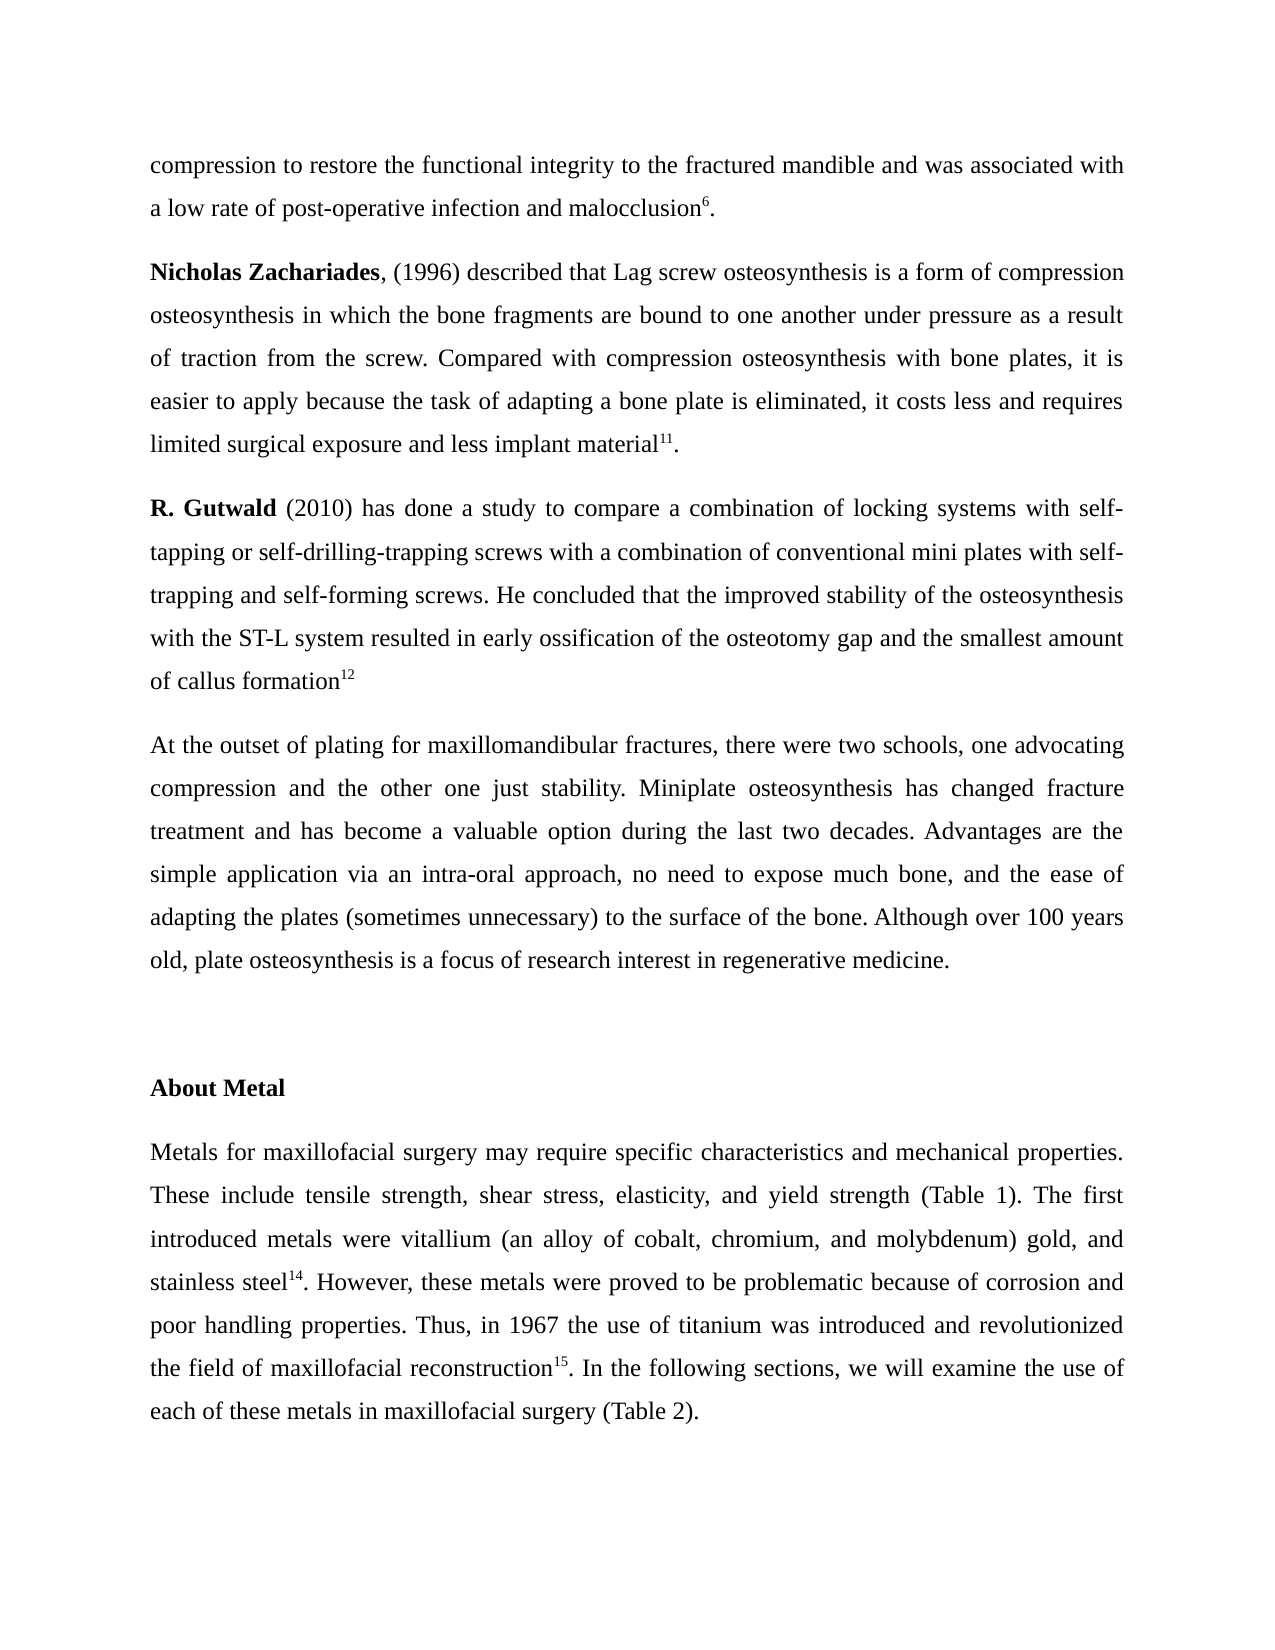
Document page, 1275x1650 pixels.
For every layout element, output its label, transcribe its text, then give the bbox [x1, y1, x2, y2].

text At the outset of plating for maxillomandibular fractures, there were two schools, one advocating compression and the other one just stability. Miniplate osteosynthesis has changed fracture treatment and has become a valuable option during the last two decades. Advantages are the simple application via an intra-oral approach, no need to expose much bone, and the ease of adapting the plates (sometimes unnecessary) to the surface of the bone. Although over 100 years old, plate osteosynthesis is a focus of research interest in regenerative medicine. [150, 730, 1125, 974]
text Nicholas Zachariades, (1996) described that Lag screw osteosynthesis is a form of compression osteosynthesis in which the bone fragments are bound to one another under pressure as a result of traction from the screw. Compared with compression osteosynthesis with bone plates, it is easier to apply because the task of adapting a bone plate is eliminated, it costs less and requires limited surgical exposure and less implant material11. [150, 257, 1125, 458]
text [150, 150, 1125, 222]
text About Metal [150, 1073, 1125, 1102]
text Metals for maxillofacial surgery may require specific characteristics and mechanical properties. These include tensile strength, shear stress, elasticity, and yield strength (Table 1). The first introduced metals were vitallium (an alloy of cobalt, chromium, and molybdenum) gold, and stainless steel14. However, these metals were proved to be problematic because of corrosion and poor handling properties. Thus, in 1967 the use of titanium was introduced and revolutionized the field of maxillofacial reconstruction15. In the following sections, we will examine the use of each of these metals in maxillofacial surgery (Table 2). [150, 1137, 1125, 1425]
text R. Gutwald (2010) has done a study to compare a combination of locking systems with self-tapping or self-drilling-trapping screws with a combination of conventional mini plates with self-trapping and self-forming screws. He concluded that the improved stability of the osteosynthesis with the ST-L system resulted in early ossification of the osteotomy gap and the smallest amount of callus formation12 [150, 493, 1125, 695]
